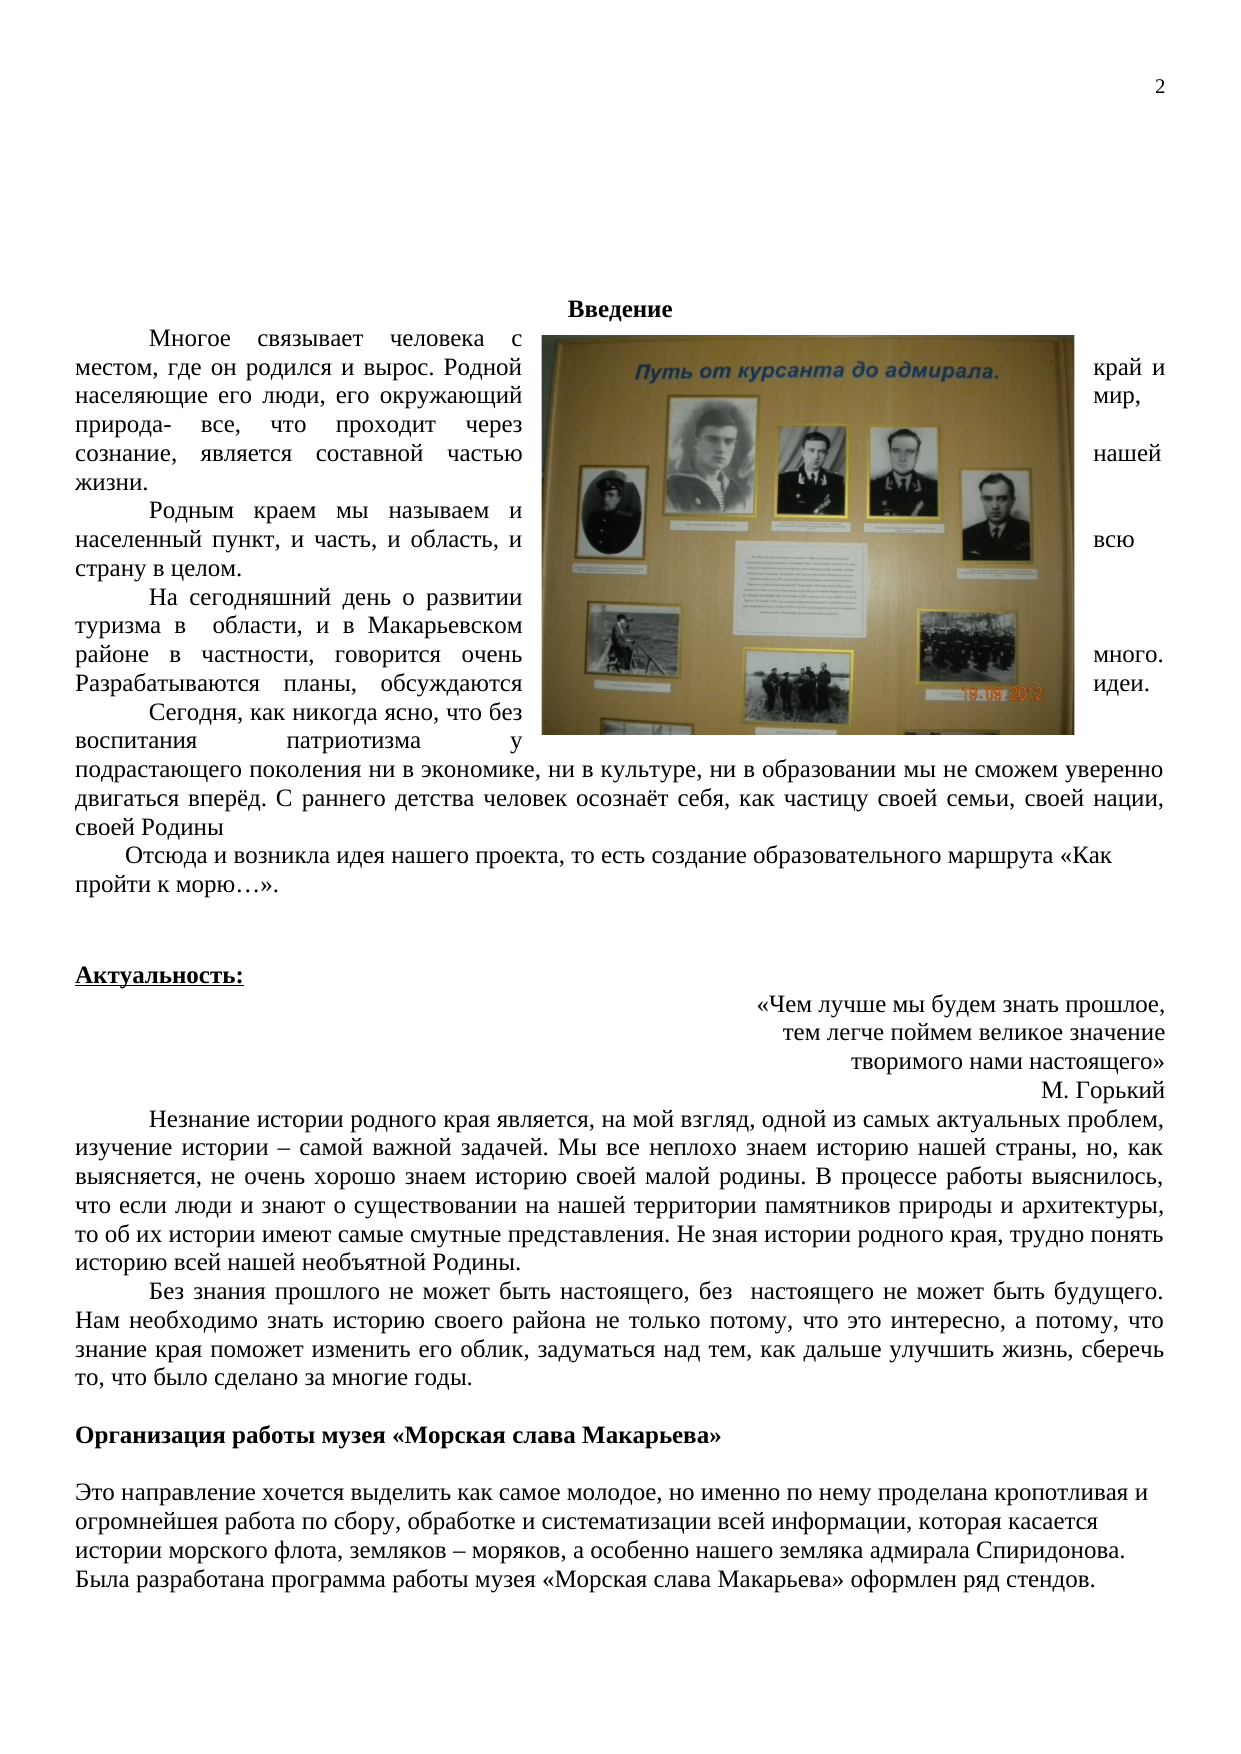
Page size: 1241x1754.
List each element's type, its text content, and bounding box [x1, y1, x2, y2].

text Без знания прошлого не может быть настоящего, без настоящего не может быть будущего. Нам необходимо знать историю своего района не только потому, что это интересно, а потому, что знание края поможет изменить его облик, задуматься над тем, как дальше улучшить жизнь, сберечь то, что было сделано за многие годы. [75, 1276, 1165, 1391]
text Организация работы музея «Морская слава Макарьева» [75, 1420, 1165, 1449]
text Отсюда и возникла идея нашего проекта, то есть создание образовательного маршрута «Как пройти к морю…». [75, 841, 1165, 898]
text Это направление хочется выделить как самое молодое, но именно по нему проделана кропотливая и огромнейшея работа по сбору, обработке и систематизации всей информации, которая касается истории морского флота, земляков – моряков, а особенно нашего земляка адмирала Спиридонова. Была разработана программа работы музея «Морская слава Макарьева» оформлен ряд стендов. [75, 1477, 1165, 1592]
text тем легче поймем великое значение [75, 1017, 1165, 1046]
text Родным краем мы называем и населенный пункт, и часть, и область, и всю страну в целом. [75, 496, 541, 582]
text Актуальность: [75, 960, 1165, 989]
text На сегодняшний день о развитии туризма в области, и в Макарьевском районе в частности, говорится очень много. Разрабатываются планы, обсуждаются идеи. [1075, 582, 1165, 697]
picture [541, 335, 1075, 735]
text творимого нами настоящего» [75, 1046, 1165, 1075]
text Введение [75, 294, 1165, 323]
text Незнание истории родного края является, на мой взгляд, одной из самых актуальных проблем, изучение истории – самой важной задачей. Мы все неплохо знаем историю нашей страны, но, как выясняется, не очень хорошо знаем историю своей малой родины. В процессе работы выяснилось, что если люди и знают о существовании на нашей территории памятников природы и архитектуры, то об их истории имеют самые смутные представления. Не зная истории родного края, трудно понять историю всей нашей необъятной Родины. [75, 1104, 1165, 1276]
text «Чем лучше мы будем знать прошлое, [75, 989, 1165, 1017]
text На сегодняшний день о развитии туризма в области, и в Макарьевском районе в частности, говорится очень много. Разрабатываются планы, обсуждаются идеи. [75, 582, 541, 697]
text Сегодня, как никогда ясно, что без воспитания патриотизма у подрастающего поколения ни в экономике, ни в культуре, ни в образовании мы не сможем уверенно двигаться вперёд. С раннего детства человек осознаёт себя, как частицу своей семьи, своей нации, своей Родины [75, 697, 1165, 841]
text М. Горький [75, 1075, 1165, 1104]
text Родным краем мы называем и населенный пункт, и часть, и область, и всю страну в целом. [1075, 496, 1165, 582]
text Многое связывает человека с местом, где он родился и вырос. Родной край и населяющие его люди, его окружающий мир, природа- все, что проходит через сознание, является составной частью нашей жизни. [75, 323, 1165, 496]
